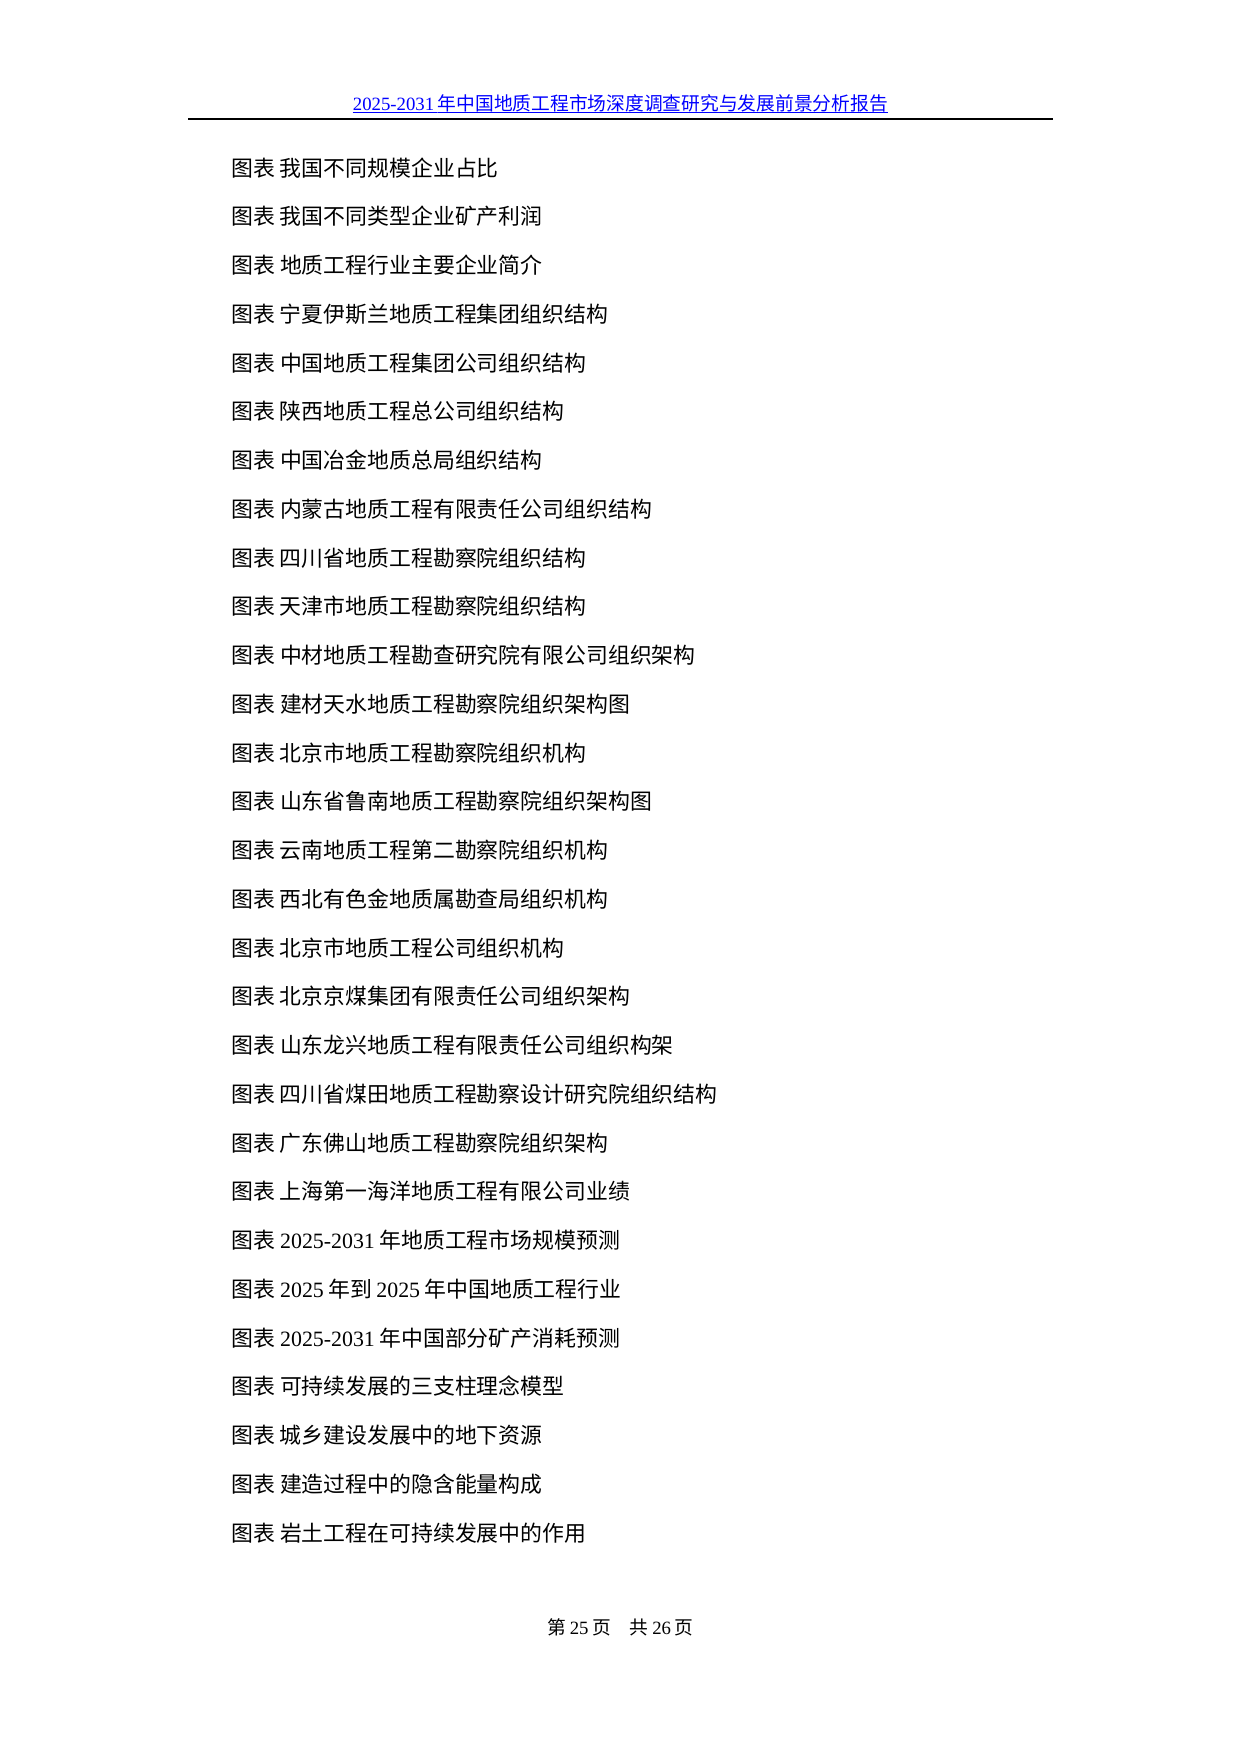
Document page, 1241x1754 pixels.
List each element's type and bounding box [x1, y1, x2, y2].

text [187, 150, 1053, 1548]
